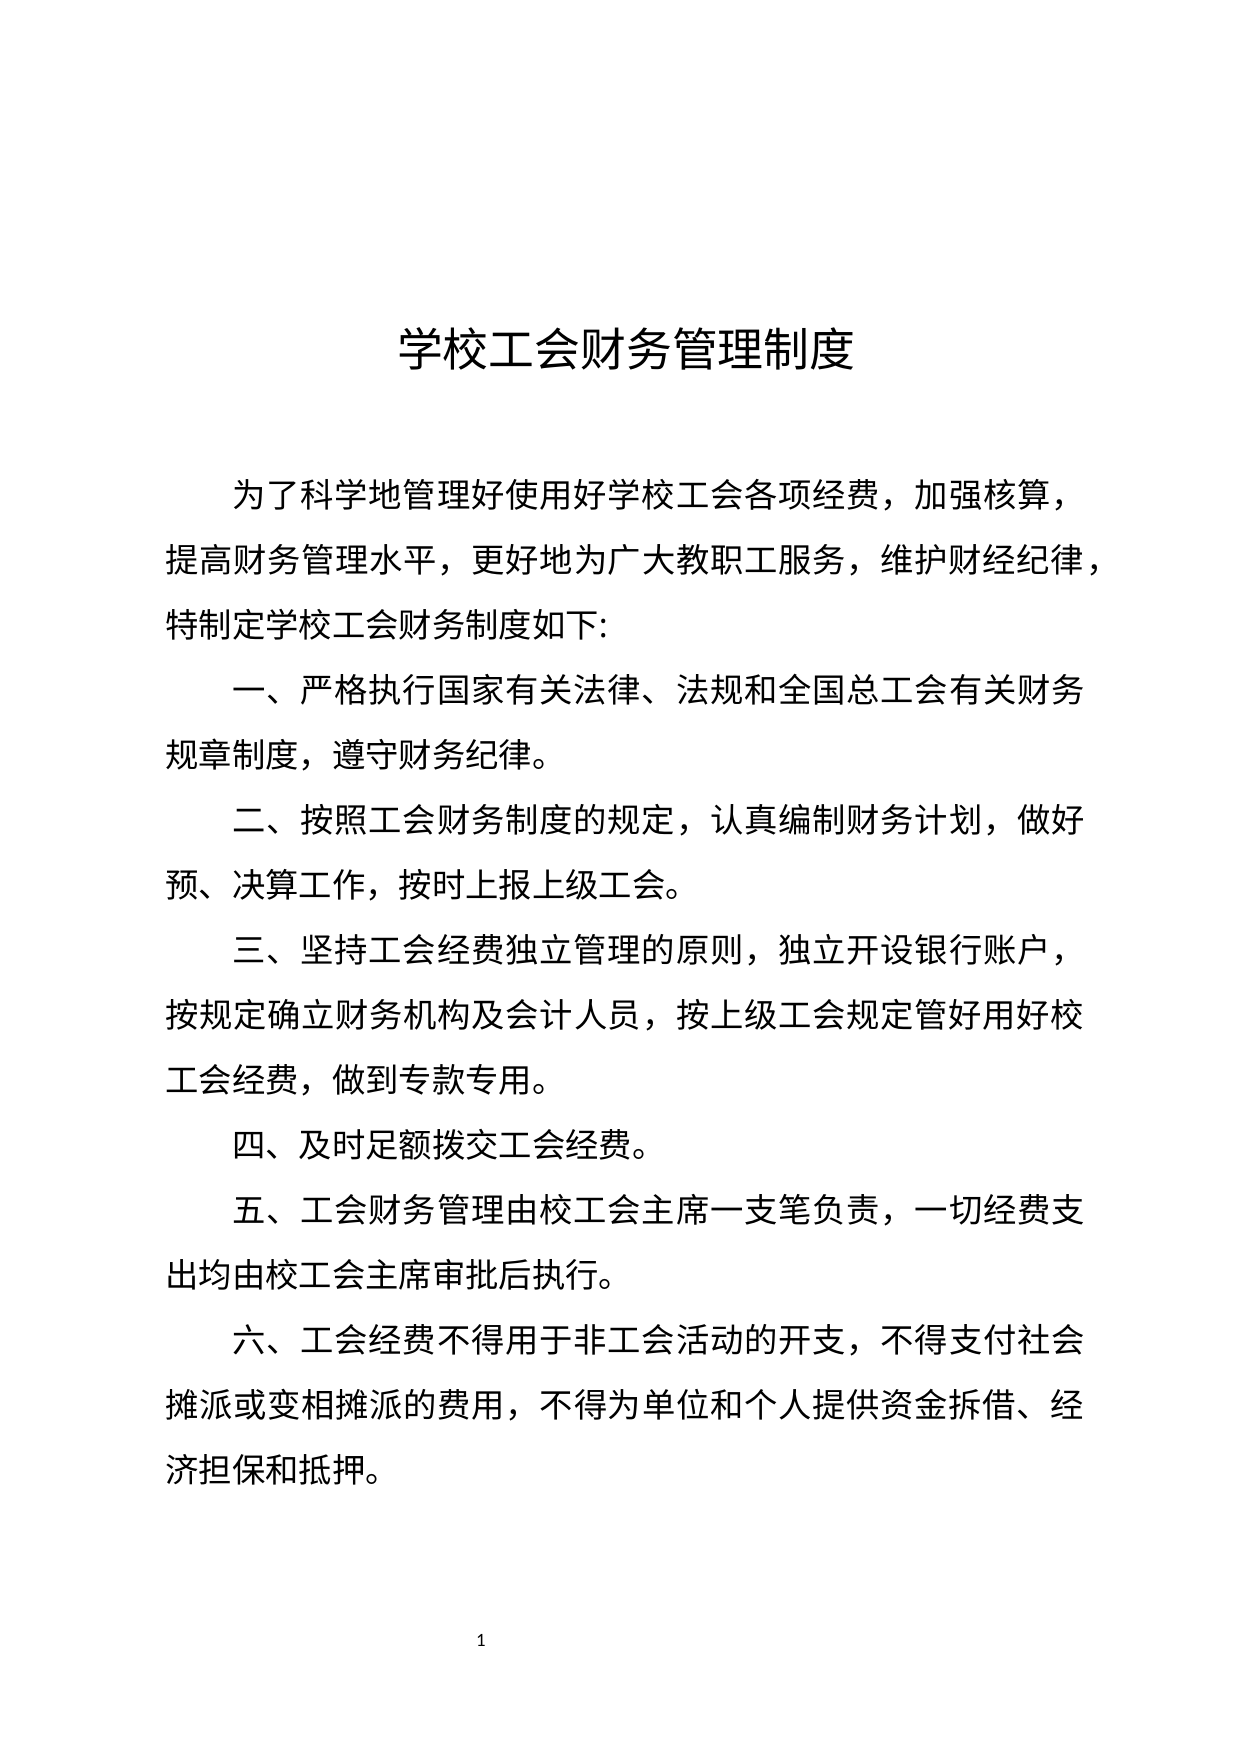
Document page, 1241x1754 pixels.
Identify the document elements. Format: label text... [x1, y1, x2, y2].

text 四、及时足额拨交工会经费。 [165, 1110, 1087, 1175]
text 一、严格执行国家有关法律、法规和全国总工会有关财务规章制度，遵守财务纪律。 [165, 655, 1087, 785]
text 为了科学地管理好使用好学校工会各项经费，加强核算，提高财务管理水平，更好地为广大教职工服务，维护财经纪律，特制定学校工会财务制度如下: [165, 460, 1087, 655]
text 学校工会财务管理制度 [165, 298, 1087, 395]
text 三、坚持工会经费独立管理的原则，独立开设银行账户，按规定确立财务机构及会计人员，按上级工会规定管好用好校工会经费，做到专款专用。 [165, 915, 1087, 1110]
text 二、按照工会财务制度的规定，认真编制财务计划，做好预、决算工作，按时上报上级工会。 [165, 785, 1087, 915]
text 五、工会财务管理由校工会主席一支笔负责，一切经费支出均由校工会主席审批后执行。 [165, 1175, 1087, 1305]
text 六、工会经费不得用于非工会活动的开支，不得支付社会摊派或变相摊派的费用，不得为单位和个人提供资金拆借、经济担保和抵押。 [165, 1305, 1087, 1500]
